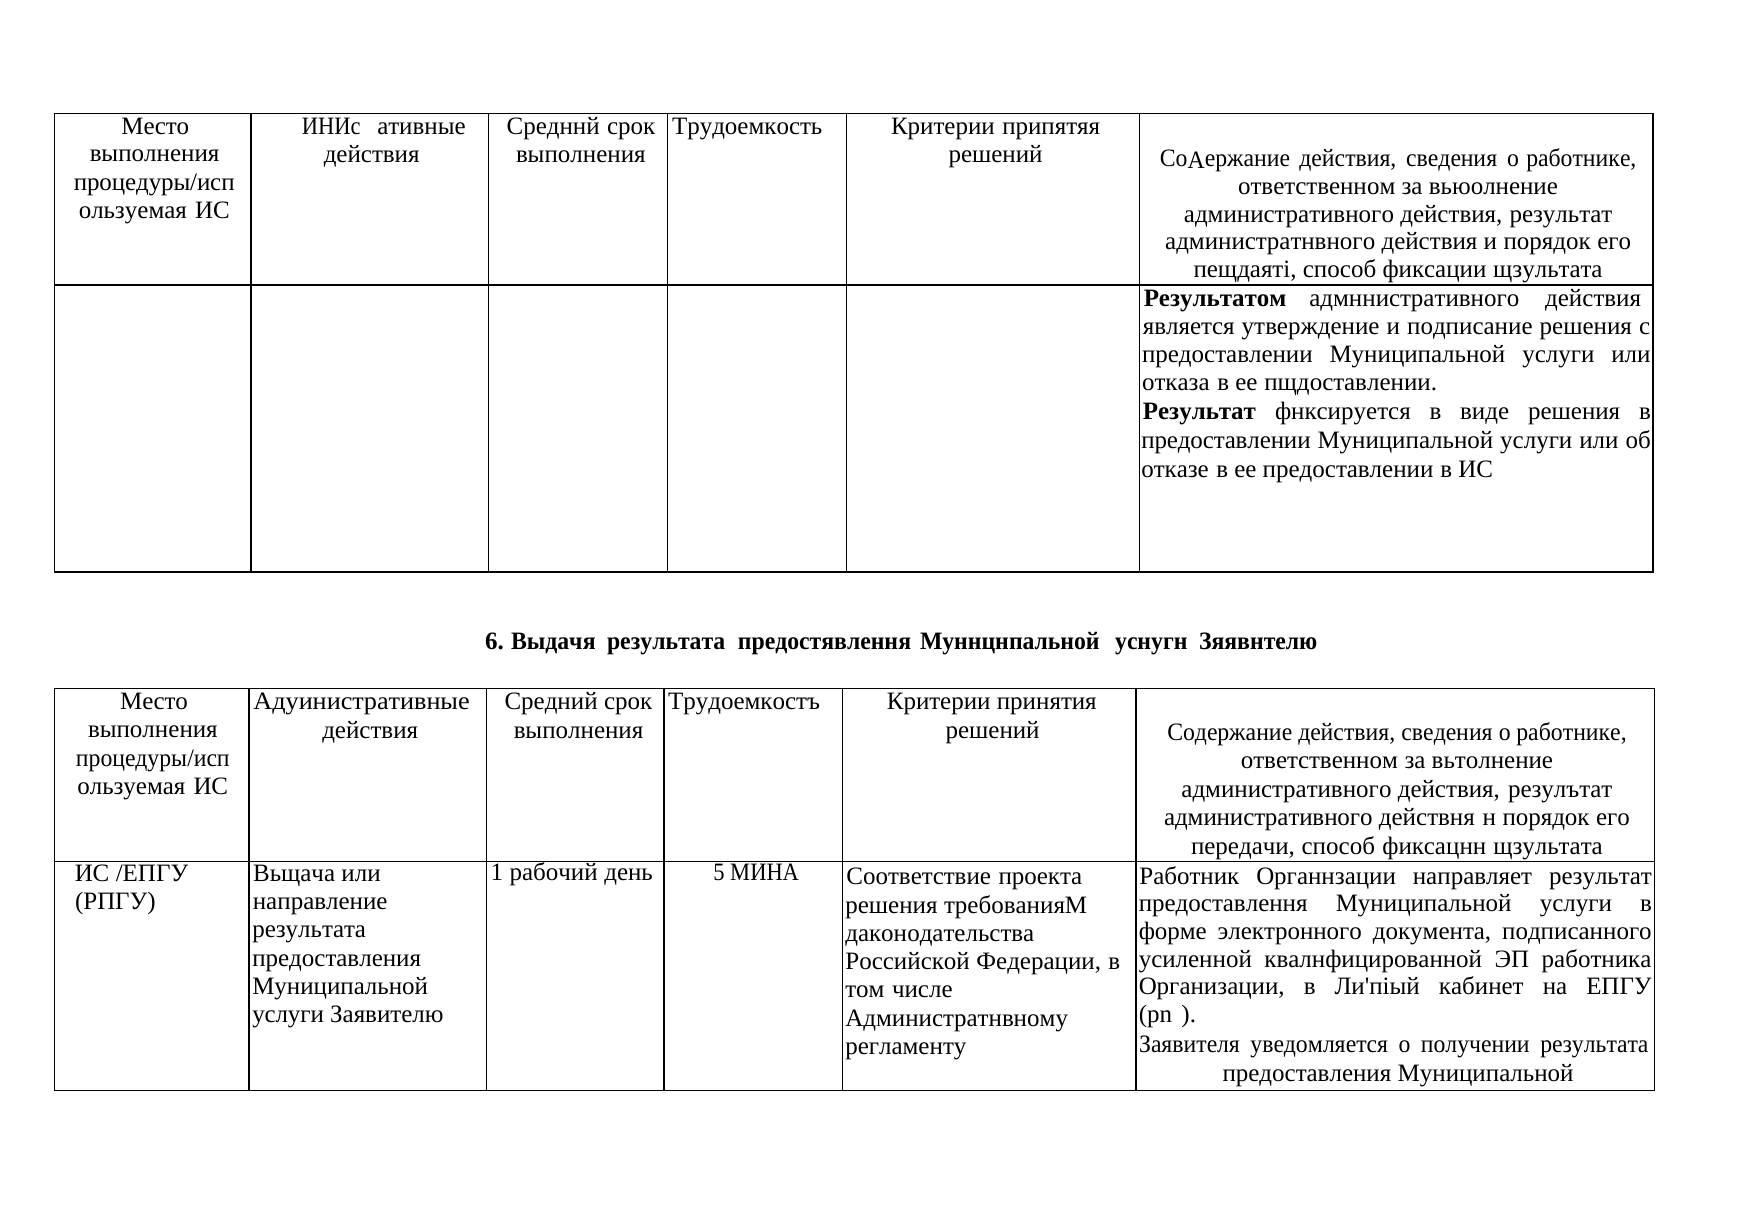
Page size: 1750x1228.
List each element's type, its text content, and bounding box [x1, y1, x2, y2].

table_cell Вьщача или направление результата предоставления Муниципальной услуги Заявителю [250, 862, 486, 1090]
table_header Критерии принятия решений [843, 689, 1135, 861]
table_cell [668, 286, 846, 571]
table_cell [489, 286, 667, 571]
table_header Средний срок выполнения [487, 689, 663, 861]
table_header СоАержание действия, сведения о работнике, ответственном за вьюолнение административного действия, результат администратнвного действия и порядок его пещдаяті, способ фиксации щзультата [1140, 114, 1652, 284]
table_header Адуинистративные действия [250, 689, 486, 861]
table_cell Соответствие проекта решения требованияМ даконодательства Российской Федерации, в том числе Администратнвному регламенту [843, 862, 1135, 1090]
table_cell ИС /ЕПГУ (РПГУ) [55, 862, 248, 1090]
table_cell 1 рабочий день [487, 862, 663, 1090]
table_header Место выполнения процедуры/исп ользуемая ИС [55, 689, 248, 861]
list Выдачя результата предостявлення Муннцнпальной уснугн Зяявнтелю [485, 626, 1667, 655]
table_header Трудоемкостъ [665, 689, 842, 861]
table_header Средннй срок выполнения [489, 114, 667, 284]
table_header Содержание действия, сведения о работнике, ответственном за вьтолнение административного действия, резулътат административного действня н порядок его передачи, способ фиксацнн щзультата [1137, 689, 1654, 861]
table_header Критерии припятяя решений [847, 114, 1139, 284]
table_cell [55, 286, 250, 571]
table_cell [252, 286, 488, 571]
table_cell [847, 286, 1139, 571]
table_cell Работник Органнзации направляет результат предоставлення Муниципальной услуги в форме электронного документа, подписанного усиленной квалнфицированной ЭП работника Организации, в Ли'піый кабинет на ЕПГУ (pn ). Заявителя уведомляется о получении результата предоставления Муниципальной [1137, 862, 1654, 1090]
table_cell Результатом адмннистративного действия является утверждение и подписание решения с предоставлении Муниципальной услуги или отказа в ее пщдоставлении. Результат фнксируется в виде решения в предоставлении Муниципальной услуги или об отказе в ее предоставлении в ИС [1140, 286, 1652, 571]
table_header Место выполнения процедуры/исп ользуемая ИС [55, 114, 250, 284]
table_header ИНИс ативные действия [252, 114, 488, 284]
table_cell 5 МИНА [665, 862, 842, 1090]
table_header Трудоемкость [668, 114, 846, 284]
